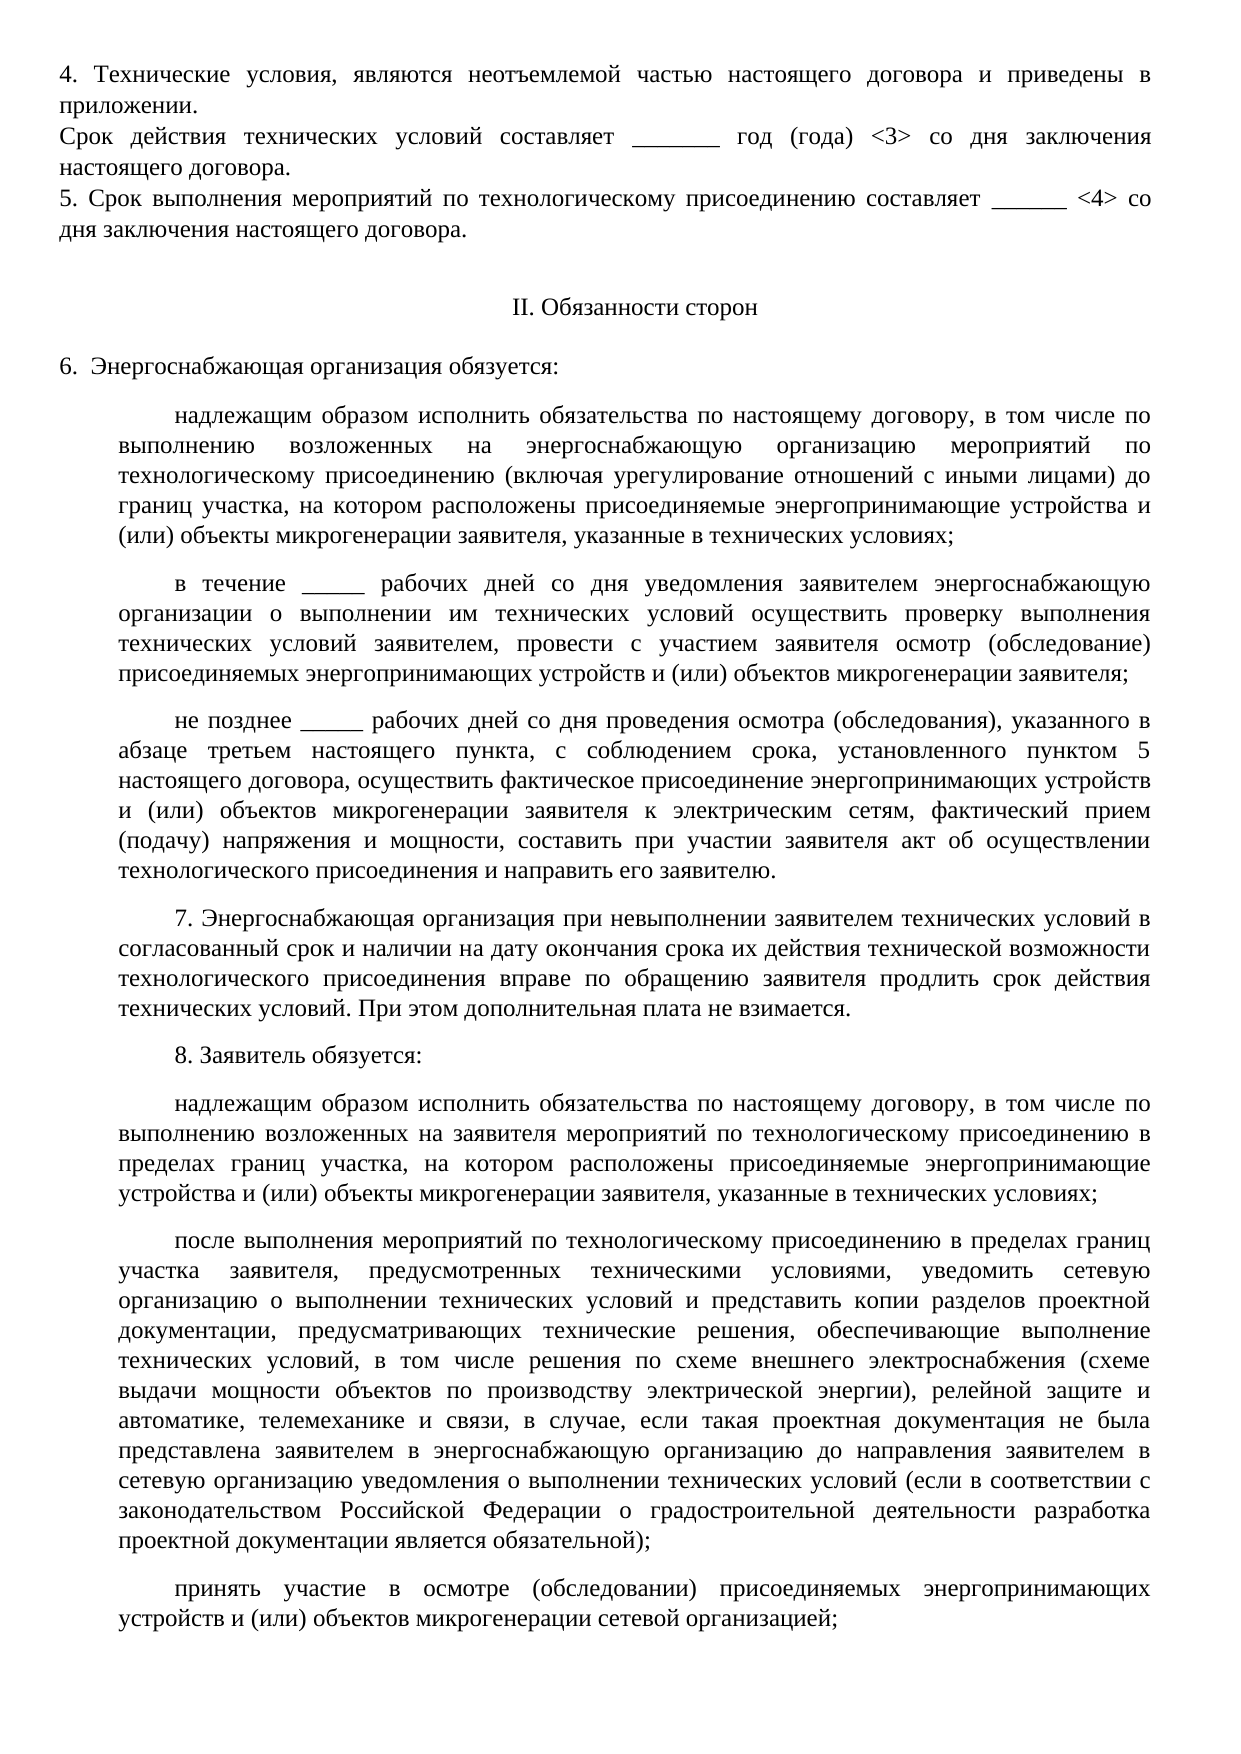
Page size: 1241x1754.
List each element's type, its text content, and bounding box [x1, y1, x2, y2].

text надлежащим образом исполнить обязательства по настоящему договору, в том числе по выполнению возложенных на заявителя мероприятий по технологическому присоединению в пределах границ участка, на котором расположены присоединяемые энергопринимающие устройства и (или) объекты микрогенерации заявителя, указанные в технических условиях; [118, 1087, 1152, 1207]
text 5. Срок выполнения мероприятий по технологическому присоединению составляет ______ <4> со дня заключения настоящего договора. [59, 183, 1152, 243]
text 7. Энергоснабжающая организация при невыполнении заявителем технических условий в согласованный срок и наличии на дату окончания срока их действия технической возможности технологического присоединения вправе по обращению заявителя продлить срок действия технических условий. При этом дополнительная плата не взимается. [118, 902, 1152, 1022]
text 8. Заявитель обязуется: [118, 1039, 1152, 1069]
text 6. Энергоснабжающая организация обязуется: [59, 351, 1152, 379]
text не позднее _____ рабочих дней со дня проведения осмотра (обследования), указанного в абзаце третьем настоящего пункта, с соблюдением срока, установленного пунктом 5 настоящего договора, осуществить фактическое присоединение энергопринимающих устройств и (или) объектов микрогенерации заявителя к электрическим сетям, фактический прием (подачу) напряжения и мощности, составить при участии заявителя акт об осуществлении технологического присоединения и направить его заявителю. [118, 704, 1152, 884]
text в течение _____ рабочих дней со дня уведомления заявителем энергоснабжающую организации о выполнении им технических условий осуществить проверку выполнения технических условий заявителем, провести с участием заявителя осмотр (обследование) присоединяемых энергопринимающих устройств и (или) объектов микрогенерации заявителя; [118, 567, 1152, 687]
text принять участие в осмотре (обследовании) присоединяемых энергопринимающих устройств и (или) объектов микрогенерации сетевой организацией; [118, 1572, 1152, 1632]
text II. Обязанности сторон [118, 292, 1152, 321]
text после выполнения мероприятий по технологическому присоединению в пределах границ участка заявителя, предусмотренных техническими условиями, уведомить сетевую организацию о выполнении технических условий и представить копии разделов проектной документации, предусматривающих технические решения, обеспечивающие выполнение технических условий, в том числе решения по схеме внешнего электроснабжения (схеме выдачи мощности объектов по производству электрической энергии), релейной защите и автоматике, телемеханике и связи, в случае, если такая проектная документация не была представлена заявителем в энергоснабжающую организацию до направления заявителем в сетевую организацию уведомления о выполнении технических условий (если в соответствии с законодательством Российской Федерации о градостроительной деятельности разработка проектной документации является обязательной); [118, 1224, 1152, 1554]
text 4. Технические условия, являются неотъемлемой частью настоящего договора и приведены в приложении. [59, 59, 1152, 119]
text Срок действия технических условий составляет _______ год (года) <3> со дня заключения настоящего договора. [59, 121, 1152, 181]
text надлежащим образом исполнить обязательства по настоящему договору, в том числе по выполнению возложенных на энергоснабжающую организацию мероприятий по технологическому присоединению (включая урегулирование отношений с иными лицами) до границ участка, на котором расположены присоединяемые энергопринимающие устройства и (или) объекты микрогенерации заявителя, указанные в технических условиях; [118, 399, 1152, 549]
